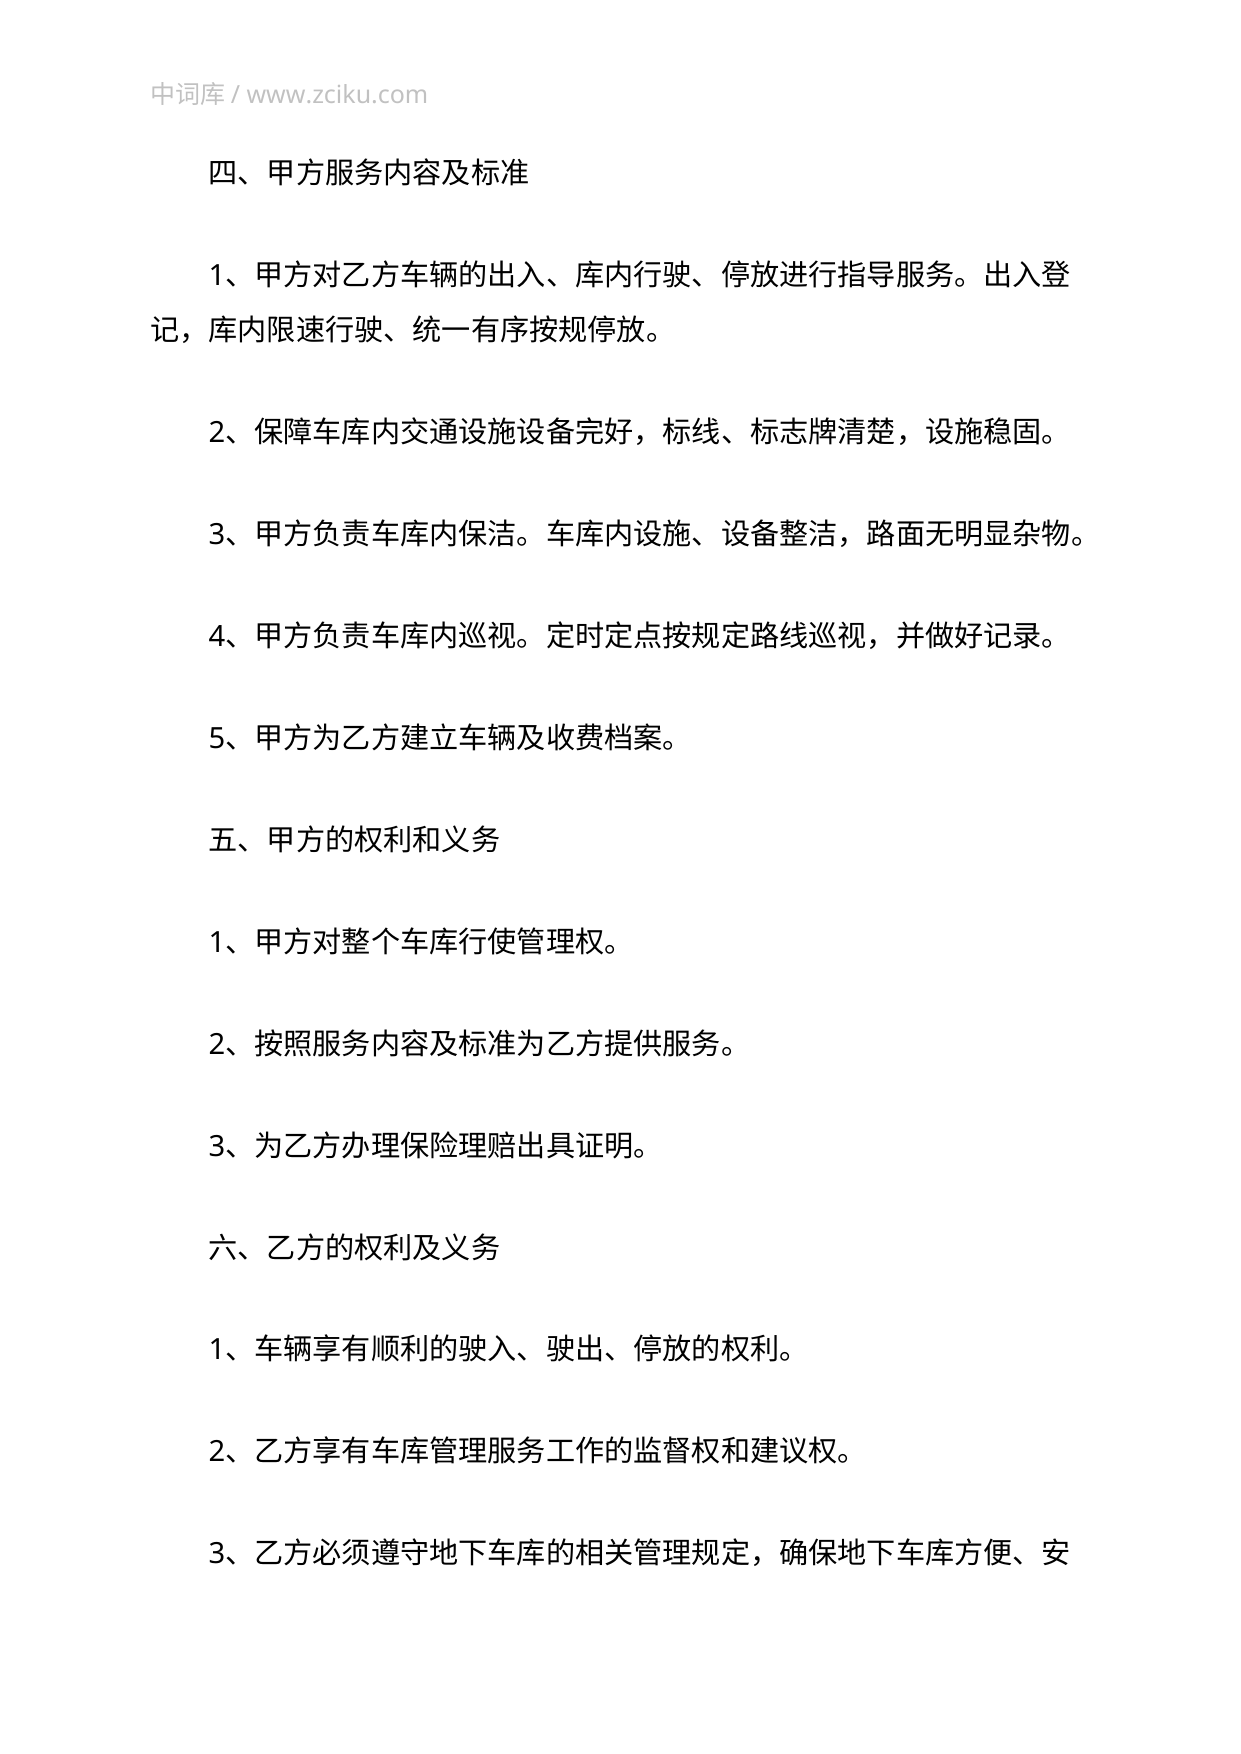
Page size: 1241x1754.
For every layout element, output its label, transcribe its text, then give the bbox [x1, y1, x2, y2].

text 1、甲方对乙方车辆的出入、库内行驶、停放进行指导服务。出入登记，库内限速行驶、统一有序按规停放。 [150, 252, 1090, 349]
text 2、乙方享有车库管理服务工作的监督权和建议权。 [150, 1428, 1090, 1470]
text 4、甲方负责车库内巡视。定时定点按规定路线巡视，并做好记录。 [150, 612, 1090, 655]
text 3、甲方负责车库内保洁。车库内设施、设备整洁，路面无明显杂物。 [150, 511, 1090, 553]
text 3、为乙方办理保险理赔出具证明。 [150, 1122, 1090, 1164]
text 1、甲方对整个车库行使管理权。 [150, 918, 1090, 961]
text 六、乙方的权利及义务 [150, 1224, 1090, 1266]
text 四、甲方服务内容及标准 [150, 150, 1090, 192]
text 1、车辆享有顺利的驶入、驶出、停放的权利。 [150, 1326, 1090, 1368]
text 五、甲方的权利和义务 [150, 816, 1090, 859]
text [150, 1530, 1090, 1572]
text 5、甲方为乙方建立车辆及收费档案。 [150, 714, 1090, 757]
text 2、保障车库内交通设施设备完好，标线、标志牌清楚，设施稳固。 [150, 408, 1090, 451]
text 2、按照服务内容及标准为乙方提供服务。 [150, 1020, 1090, 1063]
